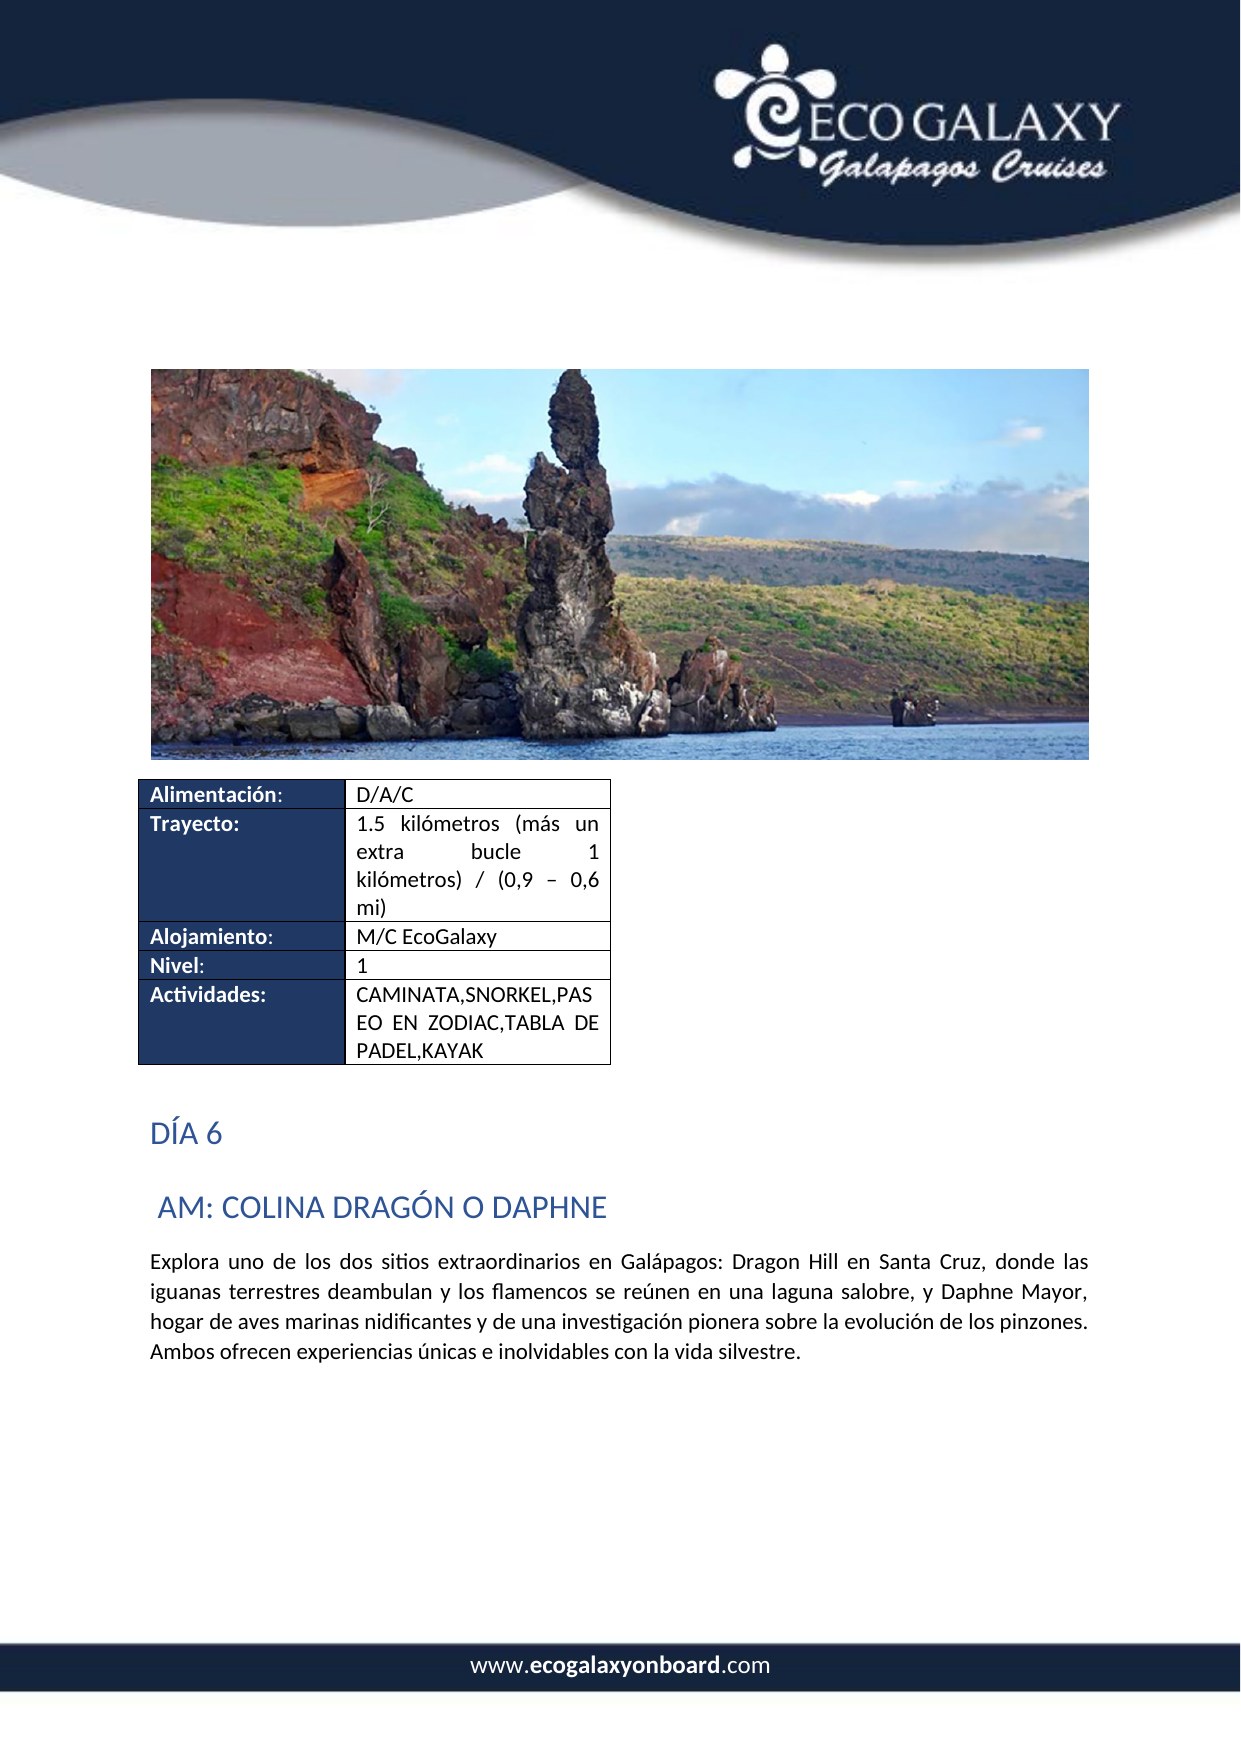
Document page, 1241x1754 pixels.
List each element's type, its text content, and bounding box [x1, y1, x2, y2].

picture [0, 0, 1241, 302]
table_header D/A/C [346, 780, 610, 808]
table_cell 1 [346, 951, 610, 979]
text DÍA 6 [150, 1112, 1090, 1153]
text AM: COLINA DRAGÓN O DAPHNE [150, 1186, 1090, 1227]
table_cell 1.5 kilómetros (más un extra bucle 1 kilómetros) / (0,9 – 0,6 mi) [346, 809, 610, 921]
text Explora uno de los dos sitios extraordinarios en Galápagos: Dragon Hill en Santa Cruz, donde las iguanas terrestres deambulan y los flamencos se reúnen en una laguna salobre, y Daphne Mayor, hogar de aves marinas nidificantes y de una investigación pionera sobre la evolución de los pinzones. Ambos ofrecen experiencias únicas e inolvidables con la vida silvestre. [150, 1247, 1090, 1366]
table_cell M/C EcoGalaxy [346, 922, 610, 950]
table_header Alimentación: [139, 780, 344, 808]
table_cell Alojamiento: [139, 922, 344, 950]
table_cell Actividades: [139, 980, 344, 1064]
picture [151, 369, 1089, 760]
table_cell CAMINATA,SNORKEL,PASEO EN ZODIAC,TABLA DE PADEL,KAYAK [346, 980, 610, 1064]
picture [0, 1604, 1241, 1732]
table_cell Trayecto: [139, 809, 344, 921]
table_cell Nivel: [139, 951, 344, 979]
